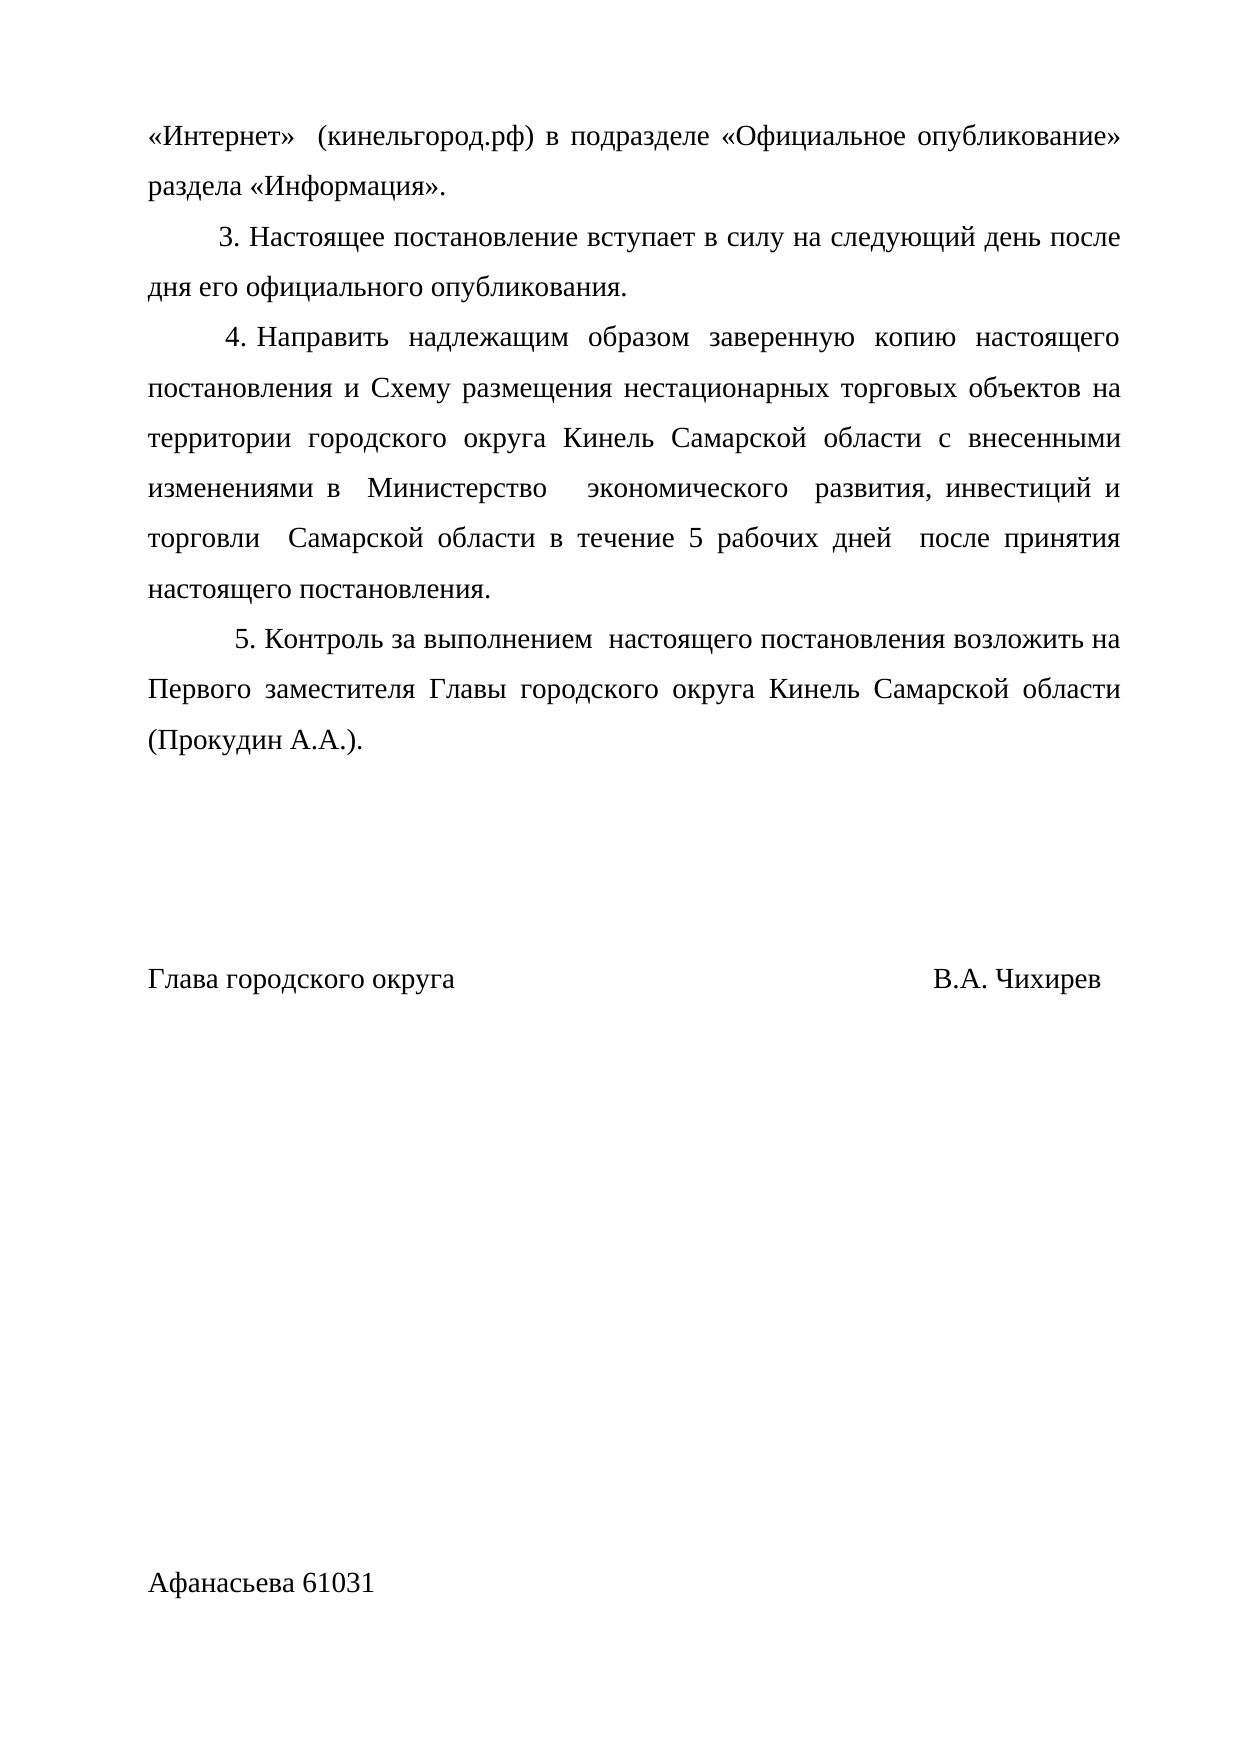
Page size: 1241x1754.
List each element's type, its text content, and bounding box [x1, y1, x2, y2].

text 4. Направить надлежащим образом заверенную копию настоящего постановления и Схему размещения нестационарных торговых объектов на территории городского округа Кинель Самарской области с внесенными изменениями в Министерство экономического развития, инвестиций и торговли Самарской области в течение 5 рабочих дней после принятия настоящего постановления. [148, 319, 1122, 604]
text 5. Контроль за выполнением настоящего постановления возложить на Первого заместителя Главы городского округа Кинель Самарской области (Прокудин А.А.). [148, 621, 1122, 755]
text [148, 118, 1122, 202]
text Глава городского округа В.А. Чихирев [133, 962, 1122, 995]
text Афанасьева 61031 [133, 1565, 1122, 1599]
text 3. Настоящее постановление вступает в силу на следующий день после дня его официального опубликования. [148, 219, 1122, 303]
